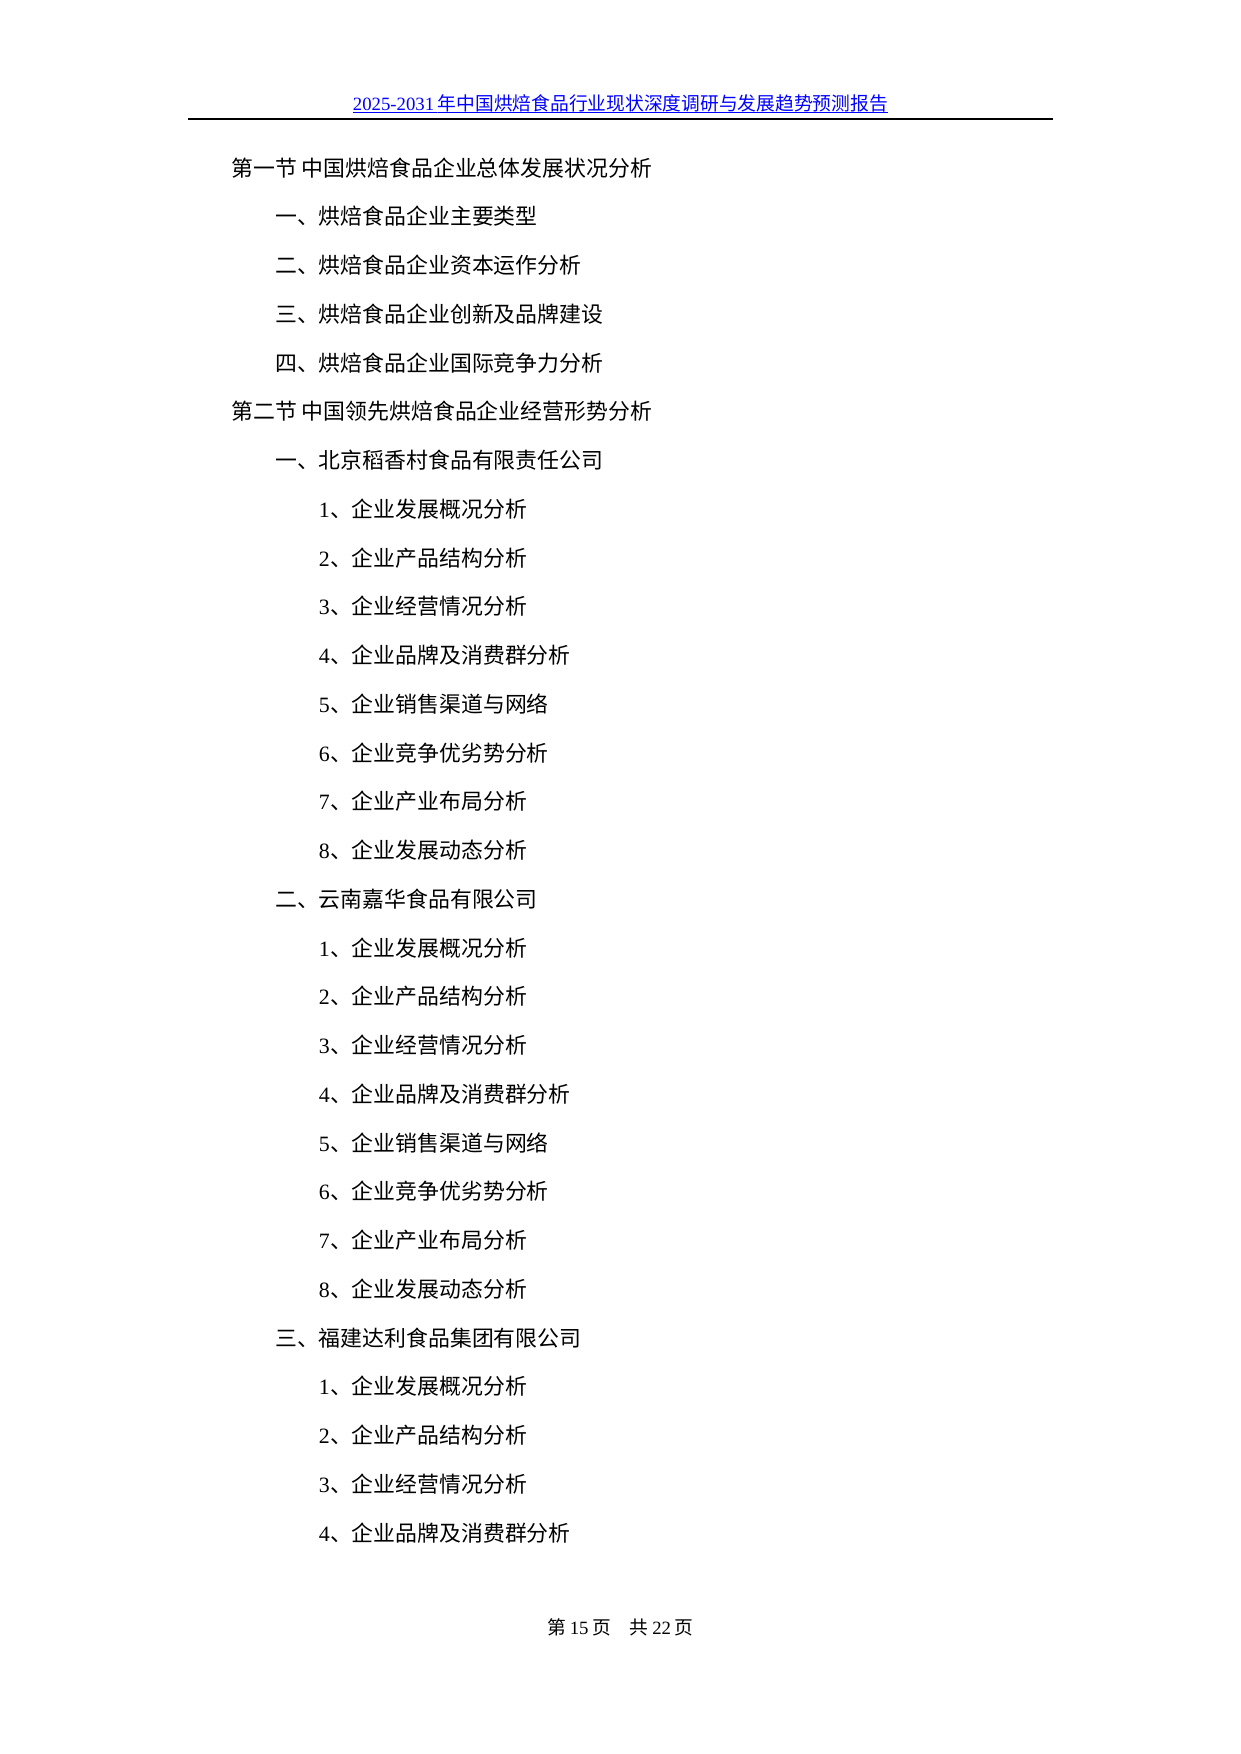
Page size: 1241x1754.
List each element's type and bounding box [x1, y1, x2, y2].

text [187, 150, 1053, 1548]
